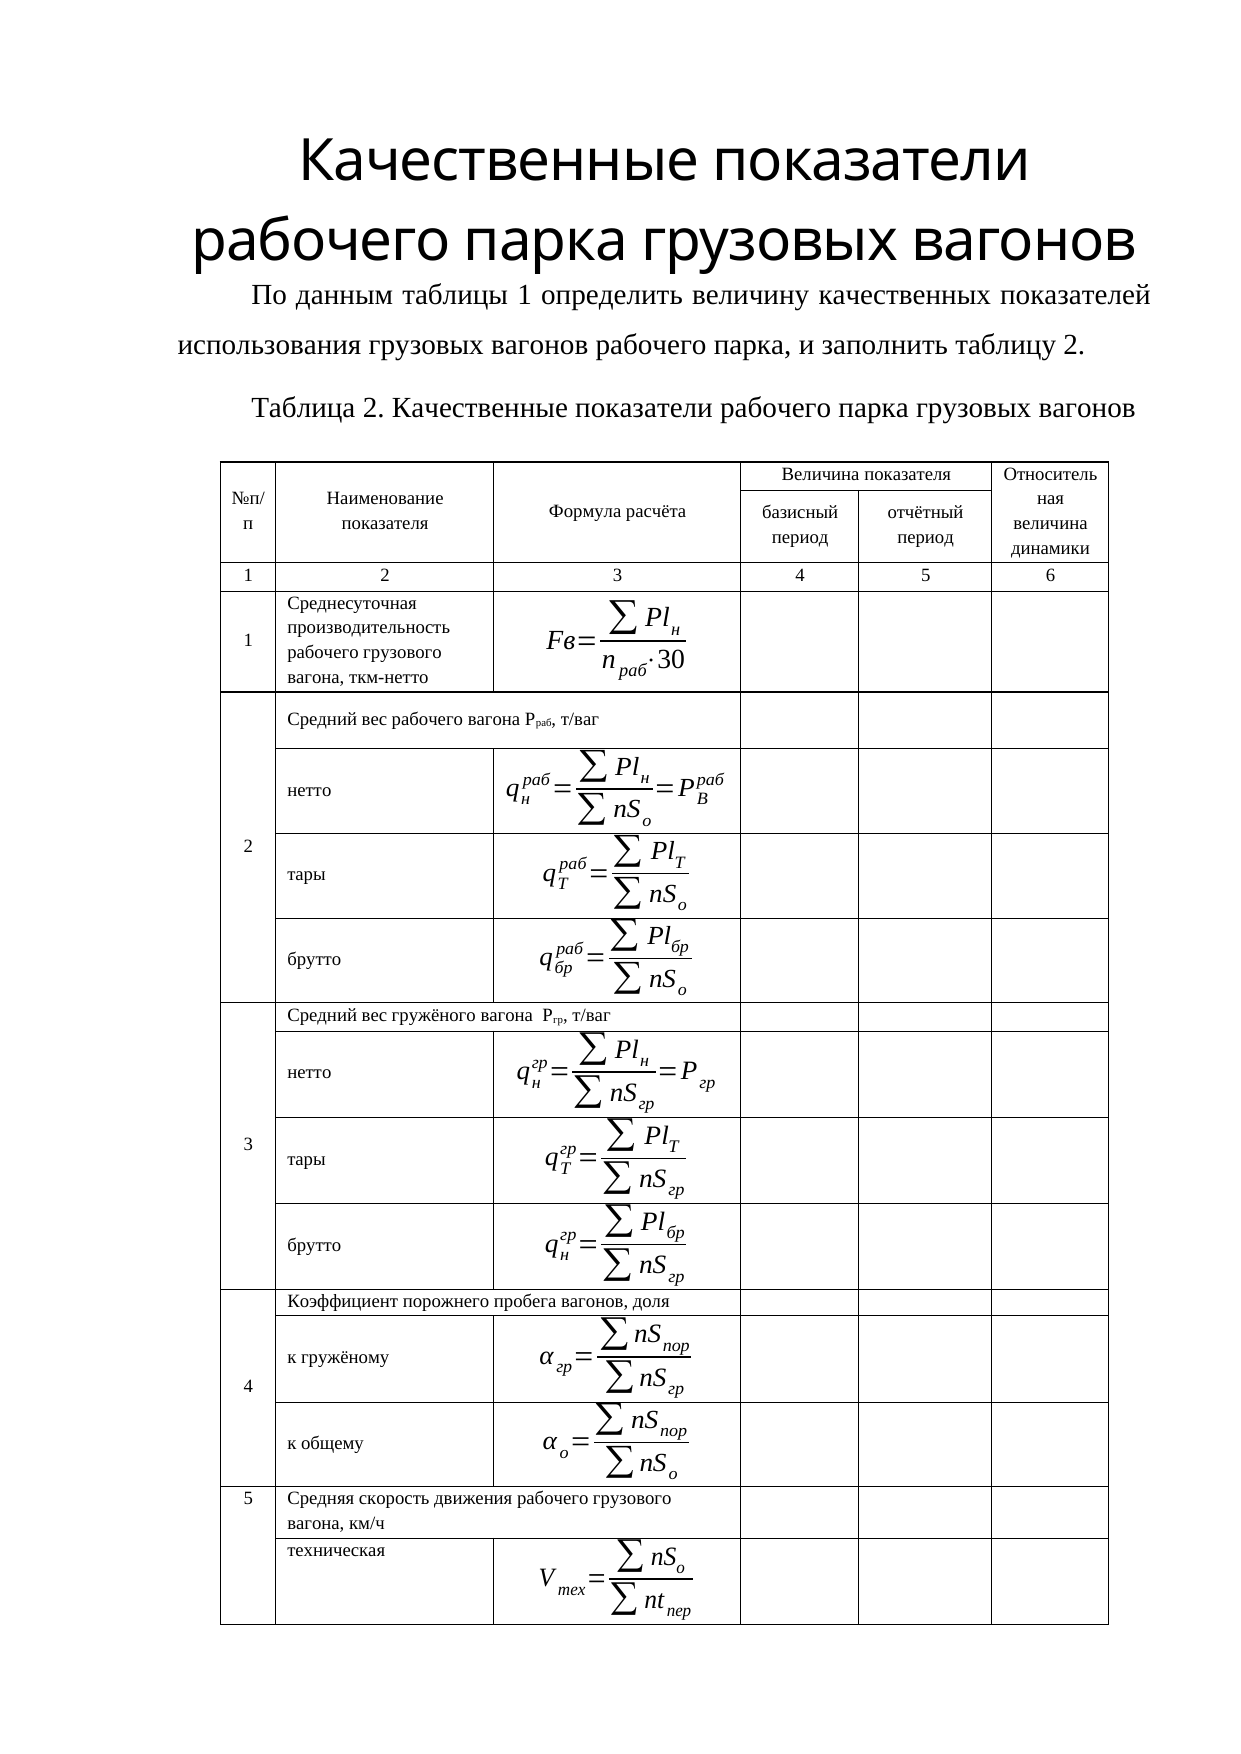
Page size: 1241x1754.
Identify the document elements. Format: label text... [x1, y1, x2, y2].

table_cell [859, 834, 991, 917]
table_cell [859, 1290, 991, 1315]
table_cell [741, 1539, 858, 1623]
table_cell [741, 919, 858, 1002]
table_cell техническая [276, 1539, 493, 1623]
table_cell [992, 592, 1108, 691]
table_cell [992, 749, 1108, 833]
table_cell Средняя скорость движения рабочего грузового вагона, км/ч [276, 1487, 740, 1537]
table_cell [494, 919, 740, 1002]
table_cell 1 [221, 592, 275, 691]
table_cell [859, 1032, 991, 1117]
table_cell 3 [494, 563, 740, 591]
table_cell [494, 834, 740, 917]
table_cell [741, 1118, 858, 1203]
table_cell [494, 1118, 740, 1203]
table_cell Среднесуточная производительность рабочего грузового вагона, ткм-нетто [276, 592, 493, 691]
table_cell [494, 592, 740, 691]
table_cell тары [276, 834, 493, 917]
table_cell [741, 1290, 858, 1315]
table_cell [741, 1003, 858, 1031]
table_cell тары [276, 1118, 493, 1203]
table_cell [859, 1403, 991, 1486]
table_cell [859, 693, 991, 748]
table_cell [494, 1204, 740, 1289]
table_header Формула расчёта [494, 463, 740, 562]
table_cell 5 [221, 1487, 275, 1623]
table_cell [992, 834, 1108, 917]
table_cell к общему [276, 1403, 493, 1486]
table_cell 1 [221, 563, 275, 591]
table_cell [494, 1403, 740, 1486]
table_cell 2 [221, 693, 275, 1002]
table_cell [992, 1316, 1108, 1402]
title Качественные показатели рабочего парка грузовых вагонов [177, 118, 1152, 277]
table_header Наименование показателя [276, 463, 493, 562]
table_cell 4 [221, 1290, 275, 1486]
table_cell [859, 592, 991, 691]
table_cell нетто [276, 1032, 493, 1117]
table_cell [859, 1316, 991, 1402]
table_cell базисный период [741, 491, 858, 562]
table_cell [992, 1204, 1108, 1289]
table_cell брутто [276, 1204, 493, 1289]
table_cell [741, 693, 858, 748]
table_cell [494, 1032, 740, 1117]
table_cell [859, 1118, 991, 1203]
table_cell [992, 1118, 1108, 1203]
table_cell нетто [276, 749, 493, 833]
table_cell [992, 1539, 1108, 1623]
table_cell [992, 1290, 1108, 1315]
table_cell [494, 749, 740, 833]
table_cell [741, 1032, 858, 1117]
table_cell 2 [276, 563, 493, 591]
table_cell [859, 1204, 991, 1289]
table_cell 4 [741, 563, 858, 591]
table_cell [494, 1316, 740, 1402]
table_cell [741, 749, 858, 833]
table_header Величина показателя [741, 463, 991, 490]
table_cell [992, 1032, 1108, 1117]
table_cell Средний вес рабочего вагона Рраб, т/ваг [276, 693, 740, 748]
table_cell [859, 1487, 991, 1537]
table_cell 6 [992, 563, 1108, 591]
table_cell [859, 749, 991, 833]
table_cell брутто [276, 919, 493, 1002]
text По данным таблицы 1 определить величину качественных показателей использования грузовых вагонов рабочего парка, и заполнить таблицу 2. [177, 277, 1152, 361]
table_cell к гружёному [276, 1316, 493, 1402]
table_cell отчётный период [859, 491, 991, 562]
table_cell [992, 919, 1108, 1002]
table_cell 5 [859, 563, 991, 591]
table_cell [741, 592, 858, 691]
table_cell [992, 1403, 1108, 1486]
text Таблица 2. Качественные показатели рабочего парка грузовых вагонов [177, 390, 1152, 424]
table_cell [741, 1204, 858, 1289]
table_cell [494, 1539, 740, 1623]
table_cell [741, 1316, 858, 1402]
table_cell [859, 1539, 991, 1623]
table_cell [992, 1487, 1108, 1537]
table_header Относительная величина динамики [992, 463, 1108, 562]
table_cell [741, 834, 858, 917]
table_cell [859, 1003, 991, 1031]
table_header №п/п [221, 463, 275, 562]
table_cell Коэффициент порожнего пробега вагонов, доля [276, 1290, 740, 1315]
table_cell [741, 1487, 858, 1537]
table_cell 3 [221, 1003, 275, 1289]
table_cell Средний вес гружёного вагона Ргр, т/ваг [276, 1003, 740, 1031]
table_cell [992, 1003, 1108, 1031]
table_cell [992, 693, 1108, 748]
table_cell [741, 1403, 858, 1486]
table_cell [859, 919, 991, 1002]
